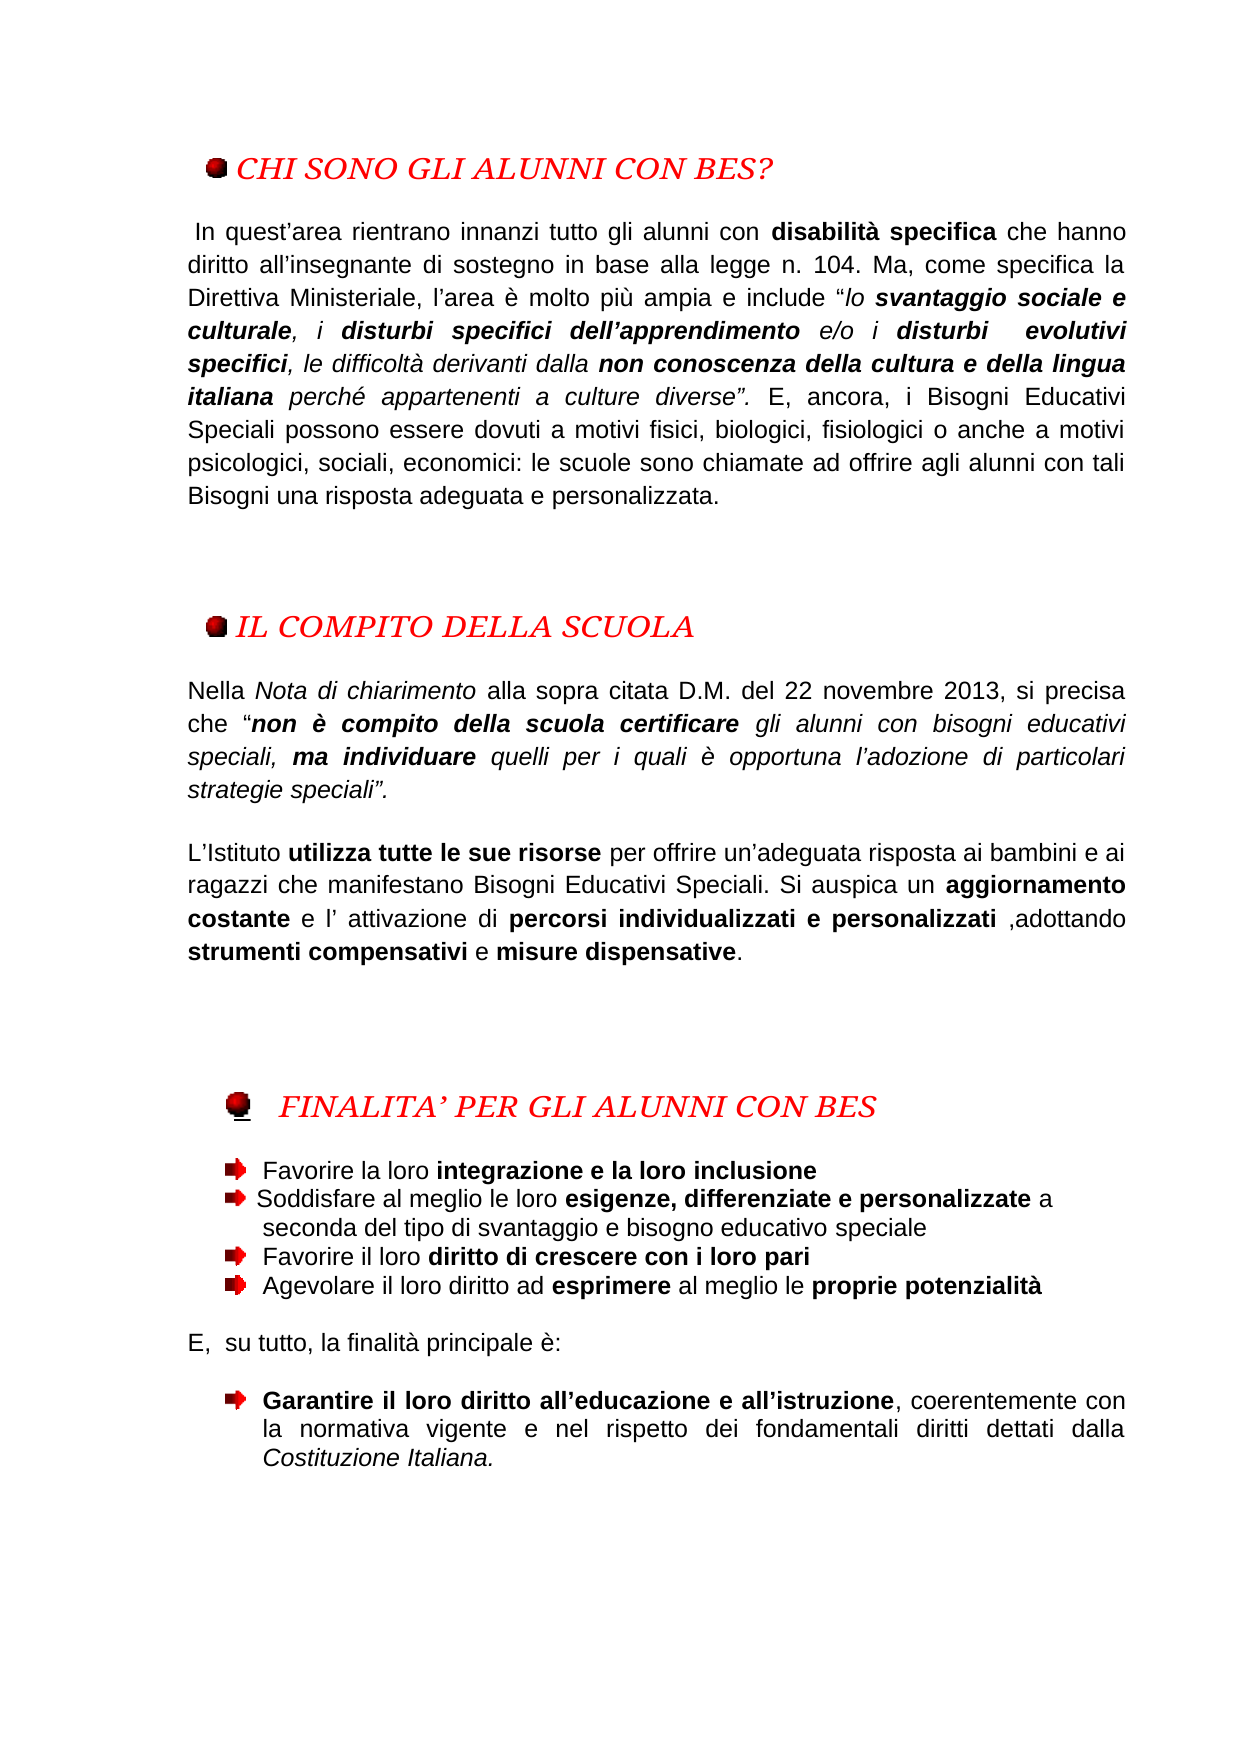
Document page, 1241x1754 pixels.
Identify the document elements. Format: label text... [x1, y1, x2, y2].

subtitle IL COMPITO DELLA SCUOLA [236, 606, 1134, 646]
text L’Istituto utilizza tutte le sue risorse per offrire un’adeguata risposta ai bambini e ai ragazzi che manifestano Bisogni Educativi Speciali. Si auspica un aggiornamento costante e l’ attivazione di percorsi individualizzati e personalizzati ,adottando strumenti compensativi e misure dispensative. [187, 837, 1126, 965]
text E, su tutto, la finalità principale è: [187, 1328, 1134, 1357]
text Favorire la loro integrazione e la loro inclusione [262, 1156, 1134, 1184]
picture [225, 1389, 246, 1409]
picture [225, 1158, 246, 1180]
text Nella Nota di chiarimento alla sopra citata D.M. del 22 novembre 2013, si precisa che “non è compito della scuola certificare gli alunni con bisogni educativi speciali, ma individuare quelli per i quali è opportuna l’adozione di particolari strategie speciali”. [187, 676, 1126, 803]
picture [225, 1245, 246, 1265]
text Soddisfare al meglio le loro esigenze, differenziate e personalizzate a seconda del tipo di svantaggio e bisogno educativo speciale [225, 1184, 1134, 1242]
picture [206, 158, 227, 178]
text Garantire il loro diritto all’educazione e all’istruzione, coerentemente con la normativa vigente e nel rispetto dei fondamentali diritti dettati dalla Costituzione Italiana. [262, 1386, 1126, 1472]
picture [225, 1188, 246, 1208]
picture [206, 616, 227, 637]
subtitle CHI SONO GLI ALUNNI CON BES? [236, 148, 1134, 187]
subtitle FINALITA’ PER GLI ALUNNI CON BES [234, 1086, 1134, 1126]
text Agevolare il loro diritto ad esprimere al meglio le proprie potenzialità [262, 1271, 1134, 1299]
text In quest’area rientrano innanzi tutto gli alunni con disabilità specifica che hanno diritto all’insegnante di sostegno in base alla legge n. 104. Ma, come specifica la Direttiva Ministeriale, l’area è molto più ampia e include “lo svantaggio sociale e culturale, i disturbi specifici dell’apprendimento e/o i disturbi evolutivi specifici, le difficoltà derivanti dalla non conoscenza della cultura e della lingua italiana perché appartenenti a culture diverse”. E, ancora, i Bisogni Educativi Speciali possono essere dovuti a motivi fisici, biologici, fisiologici o anche a motivi psicologici, sociali, economici: le scuole sono chiamate ad offrire agli alunni con tali Bisogni una risposta adeguata e personalizzata. [187, 217, 1126, 510]
text Favorire il loro diritto di crescere con i loro pari [262, 1242, 1134, 1271]
picture [226, 1092, 234, 1117]
picture [225, 1273, 246, 1295]
